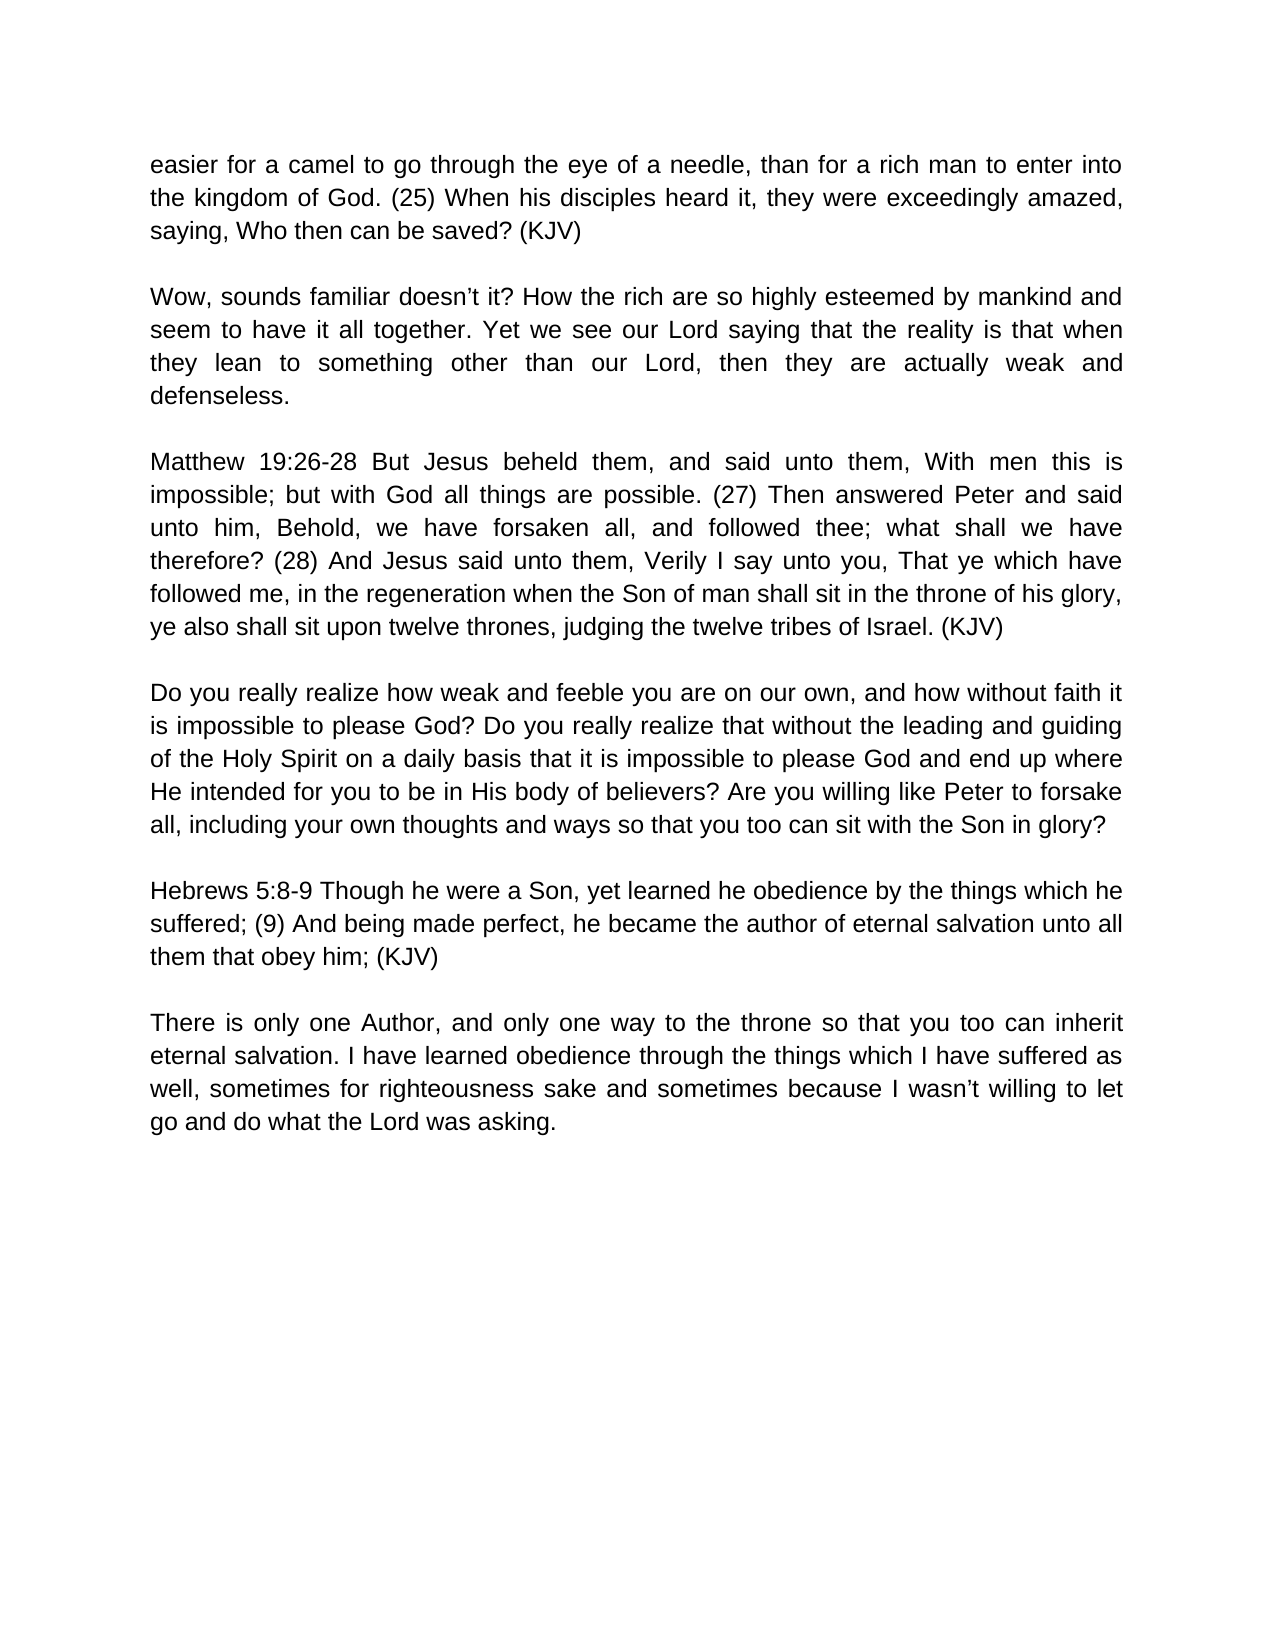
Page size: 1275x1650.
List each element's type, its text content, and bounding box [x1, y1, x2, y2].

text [150, 150, 1125, 245]
text Wow, sounds familiar doesn’t it? How the rich are so highly esteemed by mankind and seem to have it all together. Yet we see our Lord saying that the reality is that when they lean to something other than our Lord, then they are actually weak and defenseless. [150, 282, 1125, 410]
text Do you really realize how weak and feeble you are on our own, and how without faith it is impossible to please God? Do you really realize that without the leading and guiding of the Holy Spirit on a daily basis that it is impossible to please God and end up where He intended for you to be in His body of believers? Are you willing like Peter to forsake all, including your own thoughts and ways so that you too can sit with the Son in glory? [150, 678, 1125, 839]
text Matthew 19:26-28 But Jesus beheld them, and said unto them, With men this is impossible; but with God all things are possible. (27) Then answered Peter and said unto him, Behold, we have forsaken all, and followed thee; what shall we have therefore? (28) And Jesus said unto them, Verily I say unto you, That ye which have followed me, in the regeneration when the Son of man shall sit in the throne of his glory, ye also shall sit upon twelve thrones, judging the twelve tribes of Israel. (KJV) [150, 447, 1125, 641]
text There is only one Author, and only one way to the throne so that you too can inherit eternal salvation. I have learned obedience through the things which I have suffered as well, sometimes for righteousness sake and sometimes because I wasn’t willing to let go and do what the Lord was asking. [150, 1008, 1125, 1136]
text Hebrews 5:8-9 Though he were a Son, yet learned he obedience by the things which he suffered; (9) And being made perfect, he became the author of eternal salvation unto all them that obey him; (KJV) [150, 876, 1125, 970]
